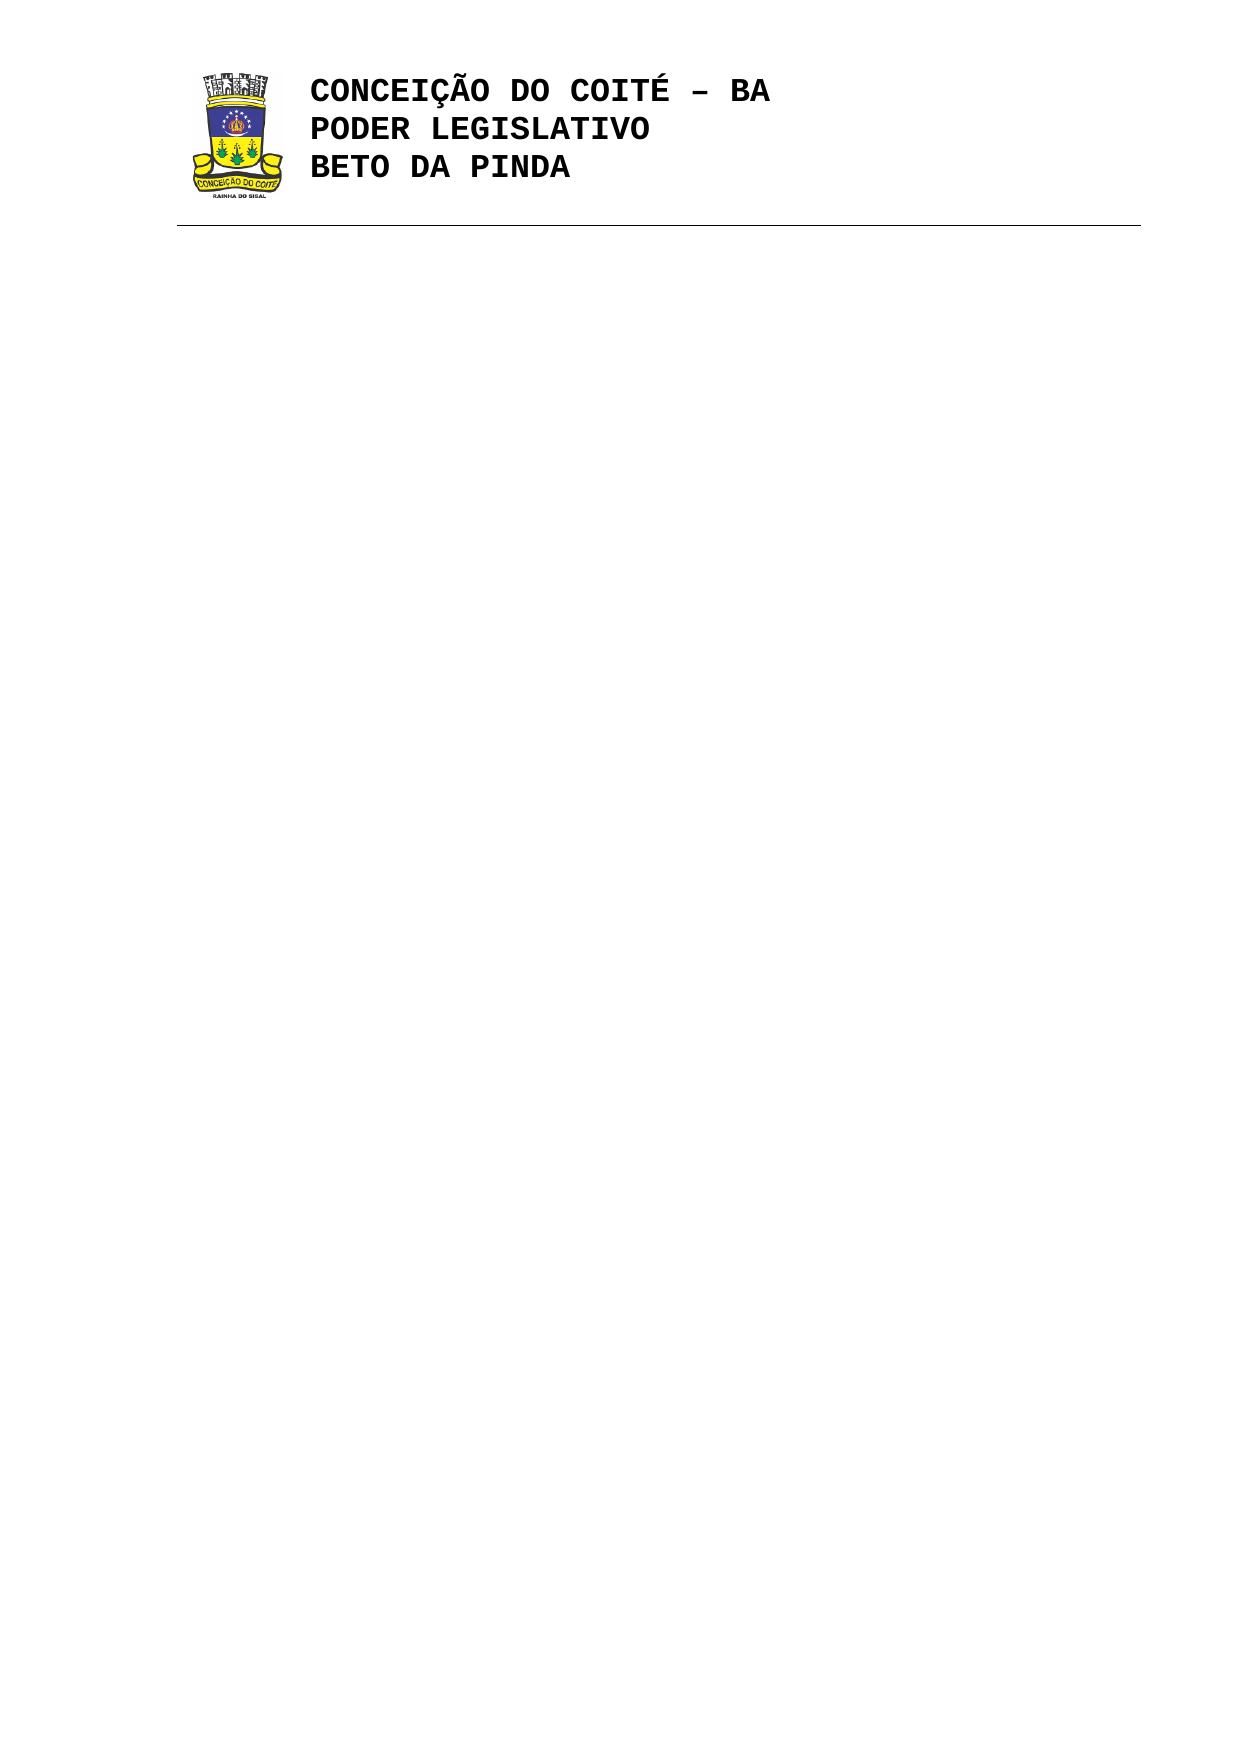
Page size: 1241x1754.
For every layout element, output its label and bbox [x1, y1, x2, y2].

picture [192, 73, 287, 202]
